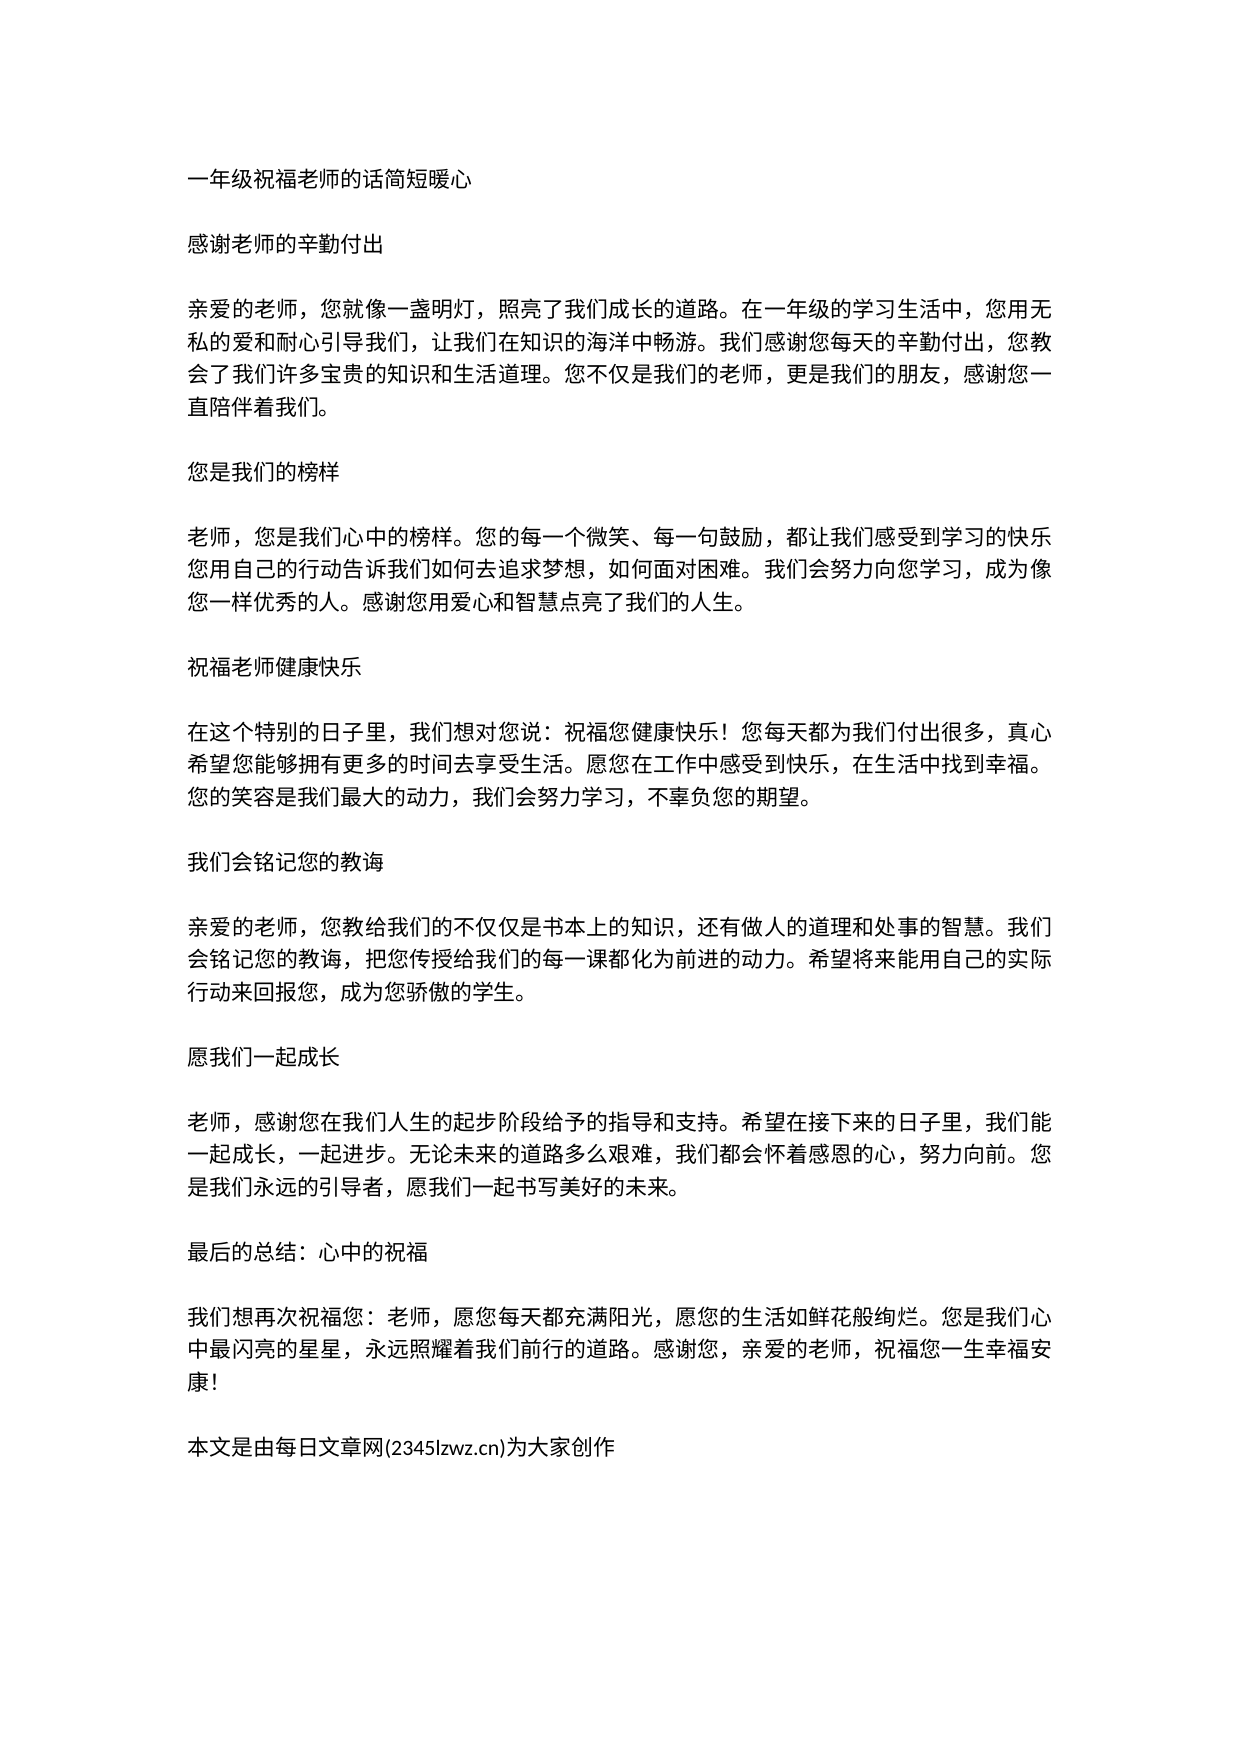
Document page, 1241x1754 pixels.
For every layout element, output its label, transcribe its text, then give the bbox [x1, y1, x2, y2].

text 愿我们一起成长 [187, 1039, 1053, 1072]
text 我们会铭记您的教诲 [187, 844, 1053, 877]
text 祝福老师健康快乐 [187, 649, 1053, 682]
text 本文是由每日文章网(2345lzwz.cn)为大家创作 [187, 1429, 1053, 1462]
text 老师，您是我们心中的榜样。您的每一个微笑、每一句鼓励，都让我们感受到学习的快乐。您用自己的行动告诉我们如何去追求梦想，如何面对困难。我们会努力向您学习，成为像您一样优秀的人。感谢您用爱心和智慧点亮了我们的人生。 [187, 519, 1053, 617]
text 我们想再次祝福您：老师，愿您每天都充满阳光，愿您的生活如鲜花般绚烂。您是我们心中最闪亮的星星，永远照耀着我们前行的道路。感谢您，亲爱的老师，祝福您一生幸福安康！ [187, 1299, 1053, 1397]
text 感谢老师的辛勤付出 [187, 227, 1053, 259]
text 亲爱的老师，您就像一盏明灯，照亮了我们成长的道路。在一年级的学习生活中，您用无私的爱和耐心引导我们，让我们在知识的海洋中畅游。我们感谢您每天的辛勤付出，您教会了我们许多宝贵的知识和生活道理。您不仅是我们的老师，更是我们的朋友，感谢您一直陪伴着我们。 [187, 292, 1053, 422]
text 亲爱的老师，您教给我们的不仅仅是书本上的知识，还有做人的道理和处事的智慧。我们会铭记您的教诲，把您传授给我们的每一课都化为前进的动力。希望将来能用自己的实际行动来回报您，成为您骄傲的学生。 [187, 909, 1053, 1007]
text 最后的总结：心中的祝福 [187, 1234, 1053, 1267]
text 在这个特别的日子里，我们想对您说：祝福您健康快乐！您每天都为我们付出很多，真心希望您能够拥有更多的时间去享受生活。愿您在工作中感受到快乐，在生活中找到幸福。您的笑容是我们最大的动力，我们会努力学习，不辜负您的期望。 [187, 714, 1053, 812]
text 一年级祝福老师的话简短暖心 [187, 162, 1053, 194]
text 老师，感谢您在我们人生的起步阶段给予的指导和支持。希望在接下来的日子里，我们能一起成长，一起进步。无论未来的道路多么艰难，我们都会怀着感恩的心，努力向前。您是我们永远的引导者，愿我们一起书写美好的未来。 [187, 1104, 1053, 1202]
text 您是我们的榜样 [187, 454, 1053, 487]
